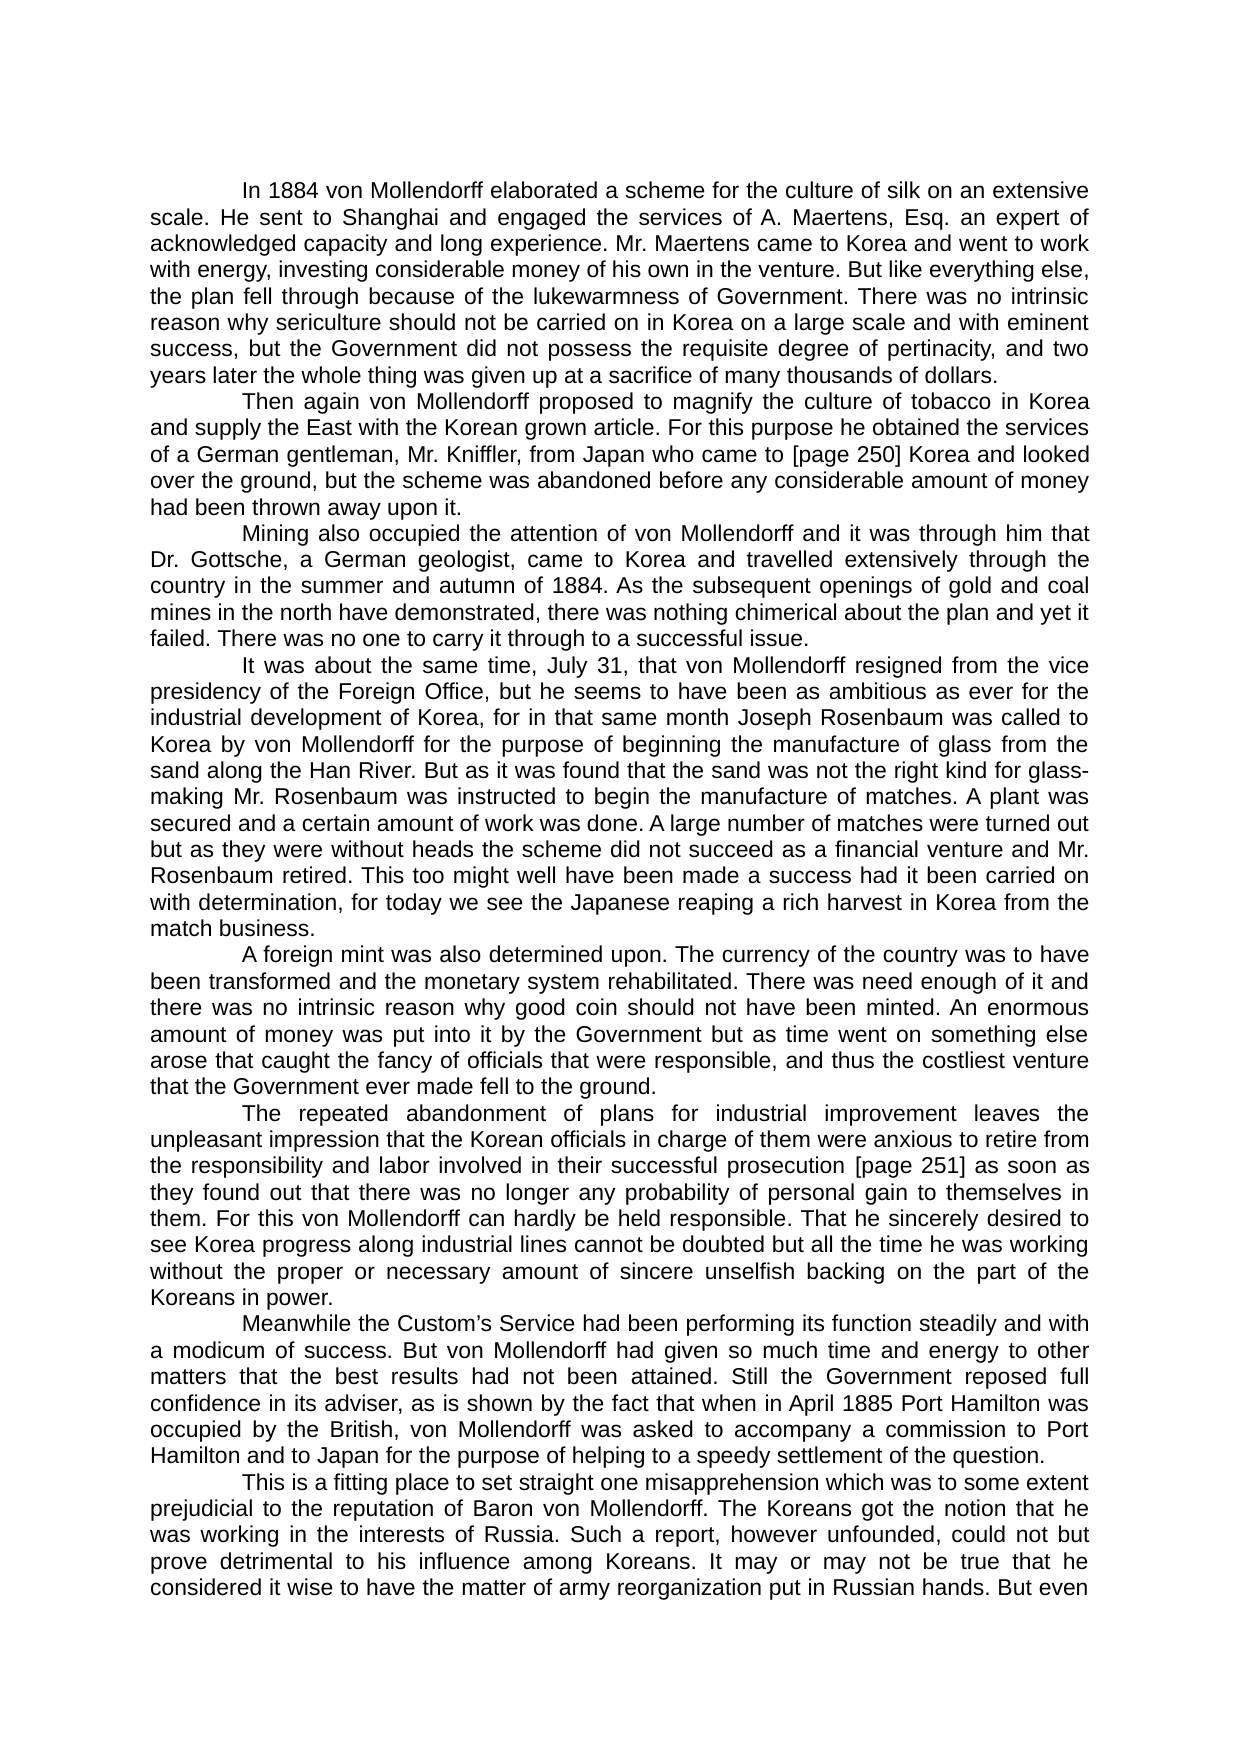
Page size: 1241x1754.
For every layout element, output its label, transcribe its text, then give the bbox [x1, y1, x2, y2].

text A foreign mint was also determined upon. The currency of the country was to have been transformed and the monetary system rehabilitated. There was need enough of it and there was no intrinsic reason why good coin should not have been minted. An enormous amount of money was put into it by the Government but as time went on something else arose that caught the fancy of officials that were responsible, and thus the costliest venture that the Government ever made fell to the ground. [150, 941, 1090, 1099]
text Meanwhile the Custom’s Service had been performing its function steadily and with a modicum of success. But von Mollendorff had given so much time and energy to other matters that the best results had not been attained. Still the Government reposed full confidence in its adviser, as is shown by the fact that when in April 1885 Port Hamilton was occupied by the British, von Mollendorff was asked to accompany a commission to Port Hamilton and to Japan for the purpose of helping to a speedy settlement of the question. [150, 1310, 1090, 1468]
text The repeated abandonment of plans for industrial improvement leaves the unpleasant impression that the Korean officials in charge of them were anxious to retire from the responsibility and labor involved in their successful prosecution [page 251] as soon as they found out that there was no longer any probability of personal gain to themselves in them. For this von Mollendorff can hardly be held responsible. That he sincerely desired to see Korea progress along industrial lines cannot be doubted but all the time he was working without the proper or necessary amount of sincere unselfish backing on the part of the Koreans in power. [150, 1099, 1090, 1310]
text It was about the same time, July 31, that von Mollendorff resigned from the vice presidency of the Foreign Office, but he seems to have been as ambitious as ever for the industrial development of Korea, for in that same month Joseph Rosenbaum was called to Korea by von Mollendorff for the purpose of beginning the manufacture of glass from the sand along the Han River. But as it was found that the sand was not the right kind for glass-making Mr. Rosenbaum was instructed to begin the manufacture of matches. A plant was secured and a certain amount of work was done. A large number of matches were turned out but as they were without heads the scheme did not succeed as a financial venture and Mr. Rosenbaum retired. This too might well have been made a success had it been carried on with determination, for today we see the Japanese reaping a rich harvest in Korea from the match business. [150, 652, 1090, 941]
text Then again von Mollendorff proposed to magnify the culture of tobacco in Korea and supply the East with the Korean grown article. For this purpose he obtained the services of a German gentleman, Mr. Kniffler, from Japan who came to [page 250] Korea and looked over the ground, but the scheme was abandoned before any considerable amount of money had been thrown away upon it. [150, 388, 1090, 520]
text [150, 1468, 1090, 1600]
text In 1884 von Mollendorff elaborated a scheme for the culture of silk on an extensive scale. He sent to Shanghai and engaged the services of A. Maertens, Esq. an expert of acknowledged capacity and long experience. Mr. Maertens came to Korea and went to work with energy, investing considerable money of his own in the venture. But like everything else, the plan fell through because of the lukewarmness of Government. There was no intrinsic reason why sericulture should not be carried on in Korea on a large scale and with eminent success, but the Government did not possess the requisite degree of pertinacity, and two years later the whole thing was given up at a sacrifice of many thousands of dollars. [150, 177, 1090, 388]
text Mining also occupied the attention of von Mollendorff and it was through him that Dr. Gottsche, a German geologist, came to Korea and travelled extensively through the country in the summer and autumn of 1884. As the subsequent openings of gold and coal mines in the north have demonstrated, there was nothing chimerical about the plan and yet it failed. There was no one to carry it through to a successful issue. [150, 520, 1090, 652]
